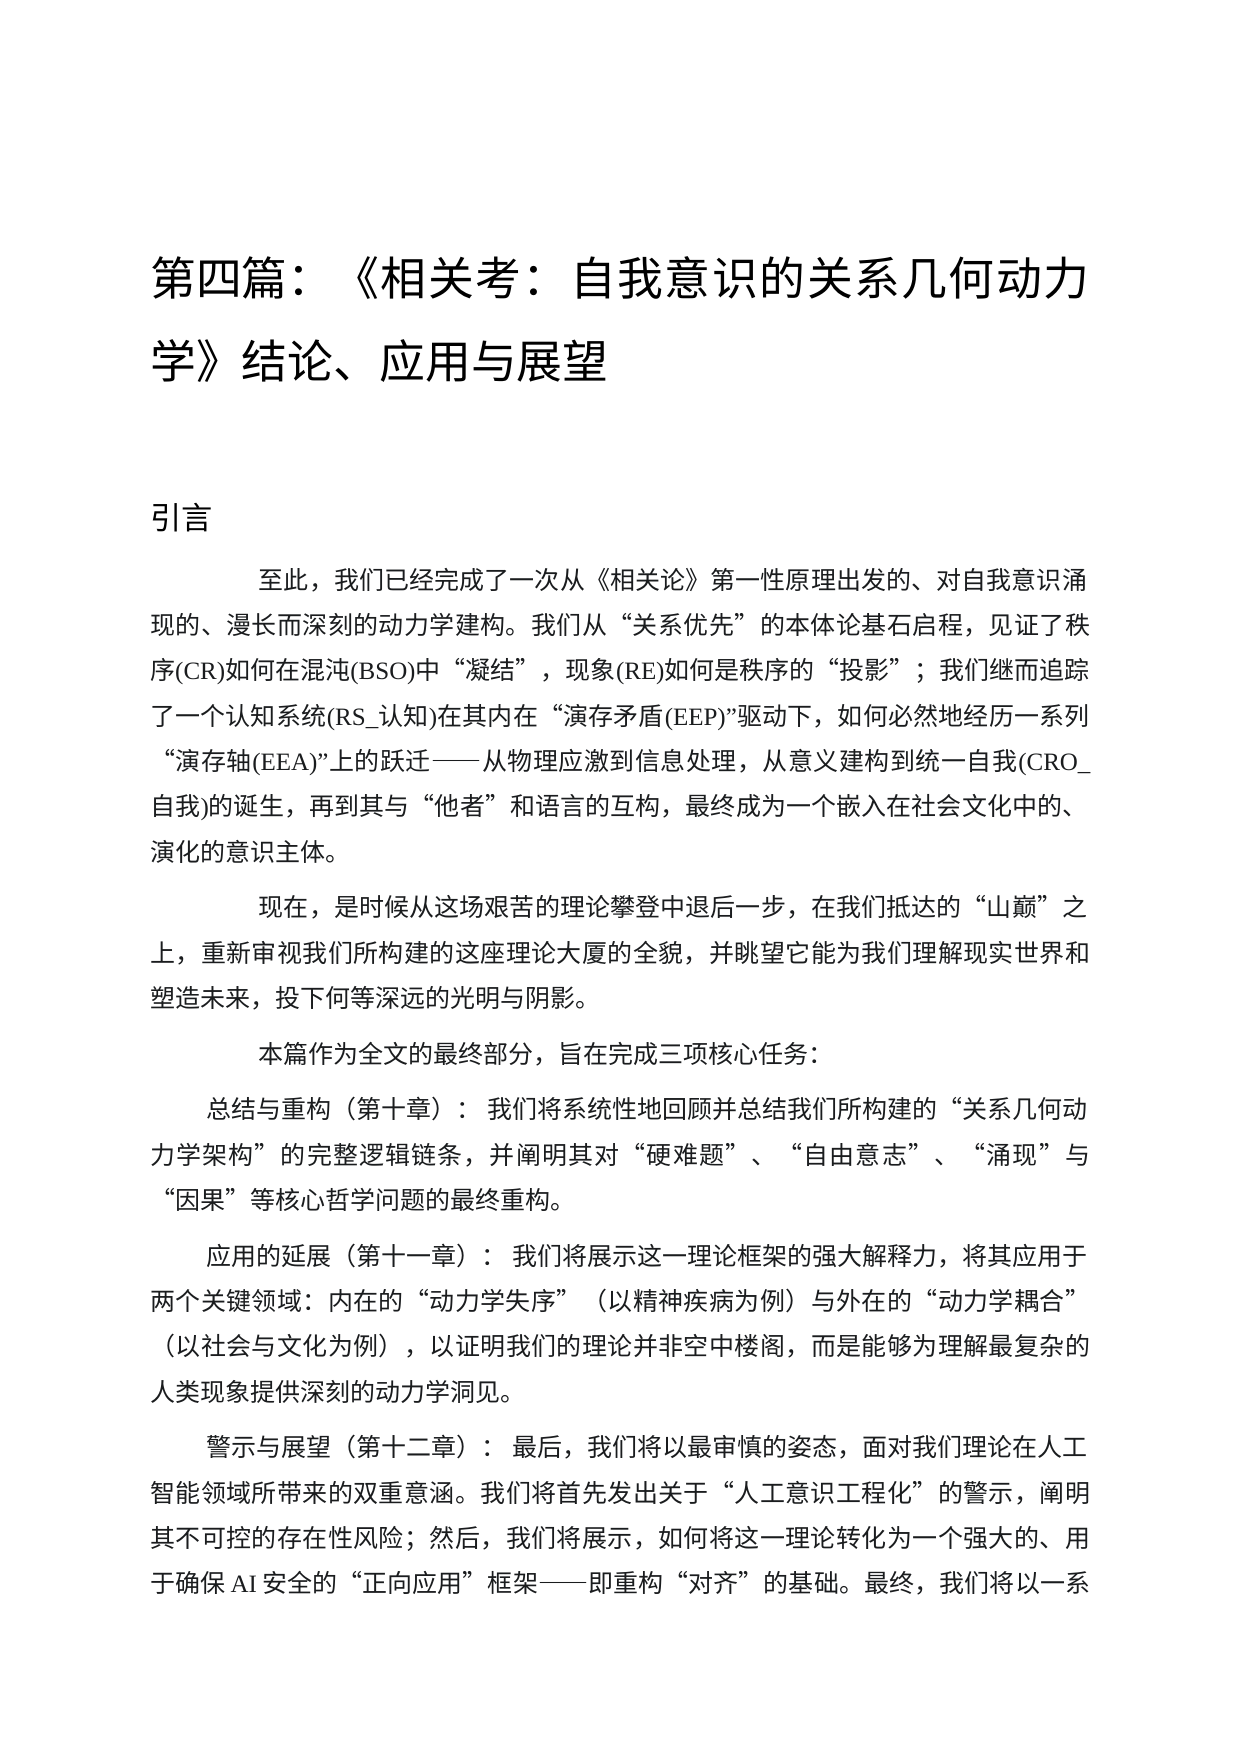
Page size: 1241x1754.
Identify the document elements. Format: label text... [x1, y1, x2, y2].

text 本篇作为全文的最终部分，旨在完成三项核心任务： [150, 1034, 1090, 1070]
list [150, 1428, 1090, 1600]
text 至此，我们已经完成了一次从《相关论》第一性原理出发的、对自我意识涌现的、漫长而深刻的动力学建构。我们从“关系优先”的本体论基石启程，见证了秩序(CR)如何在混沌(BSO)中“凝结”，现象(RE)如何是秩序的“投影”；我们继而追踪了一个认知系统(RS_认知)在其内在“演存矛盾(EEP)”驱动下，如何必然地经历一系列“演存轴(EEA)”上的跃迁——从物理应激到信息处理，从意义建构到统一自我(CRO_自我)的诞生，再到其与“他者”和语言的互构，最终成为一个嵌入在社会文化中的、演化的意识主体。 [150, 560, 1090, 868]
subtitle 《相关考：自我意识的关系几何动力学》结论、应用与展望 [150, 242, 1090, 391]
subtitle 引言 [150, 493, 1090, 538]
list 总结与重构（第十章）： 我们将系统性地回顾并总结我们所构建的“关系几何动力学架构”的完整逻辑链条，并阐明其对“硬难题”、“自由意志”、“涌现”与“因果”等核心哲学问题的最终重构。 [150, 1090, 1090, 1217]
list 应用的延展（第十一章）： 我们将展示这一理论框架的强大解释力，将其应用于两个关键领域：内在的“动力学失序”（以精神疾病为例）与外在的“动力学耦合”（以社会与文化为例），以证明我们的理论并非空中楼阁，而是能够为理解最复杂的人类现象提供深刻的动力学洞见。 [150, 1236, 1090, 1408]
text 现在，是时候从这场艰苦的理论攀登中退后一步，在我们抵达的“山巅”之上，重新审视我们所构建的这座理论大厦的全貌，并眺望它能为我们理解现实世界和塑造未来，投下何等深远的光明与阴影。 [150, 888, 1090, 1014]
